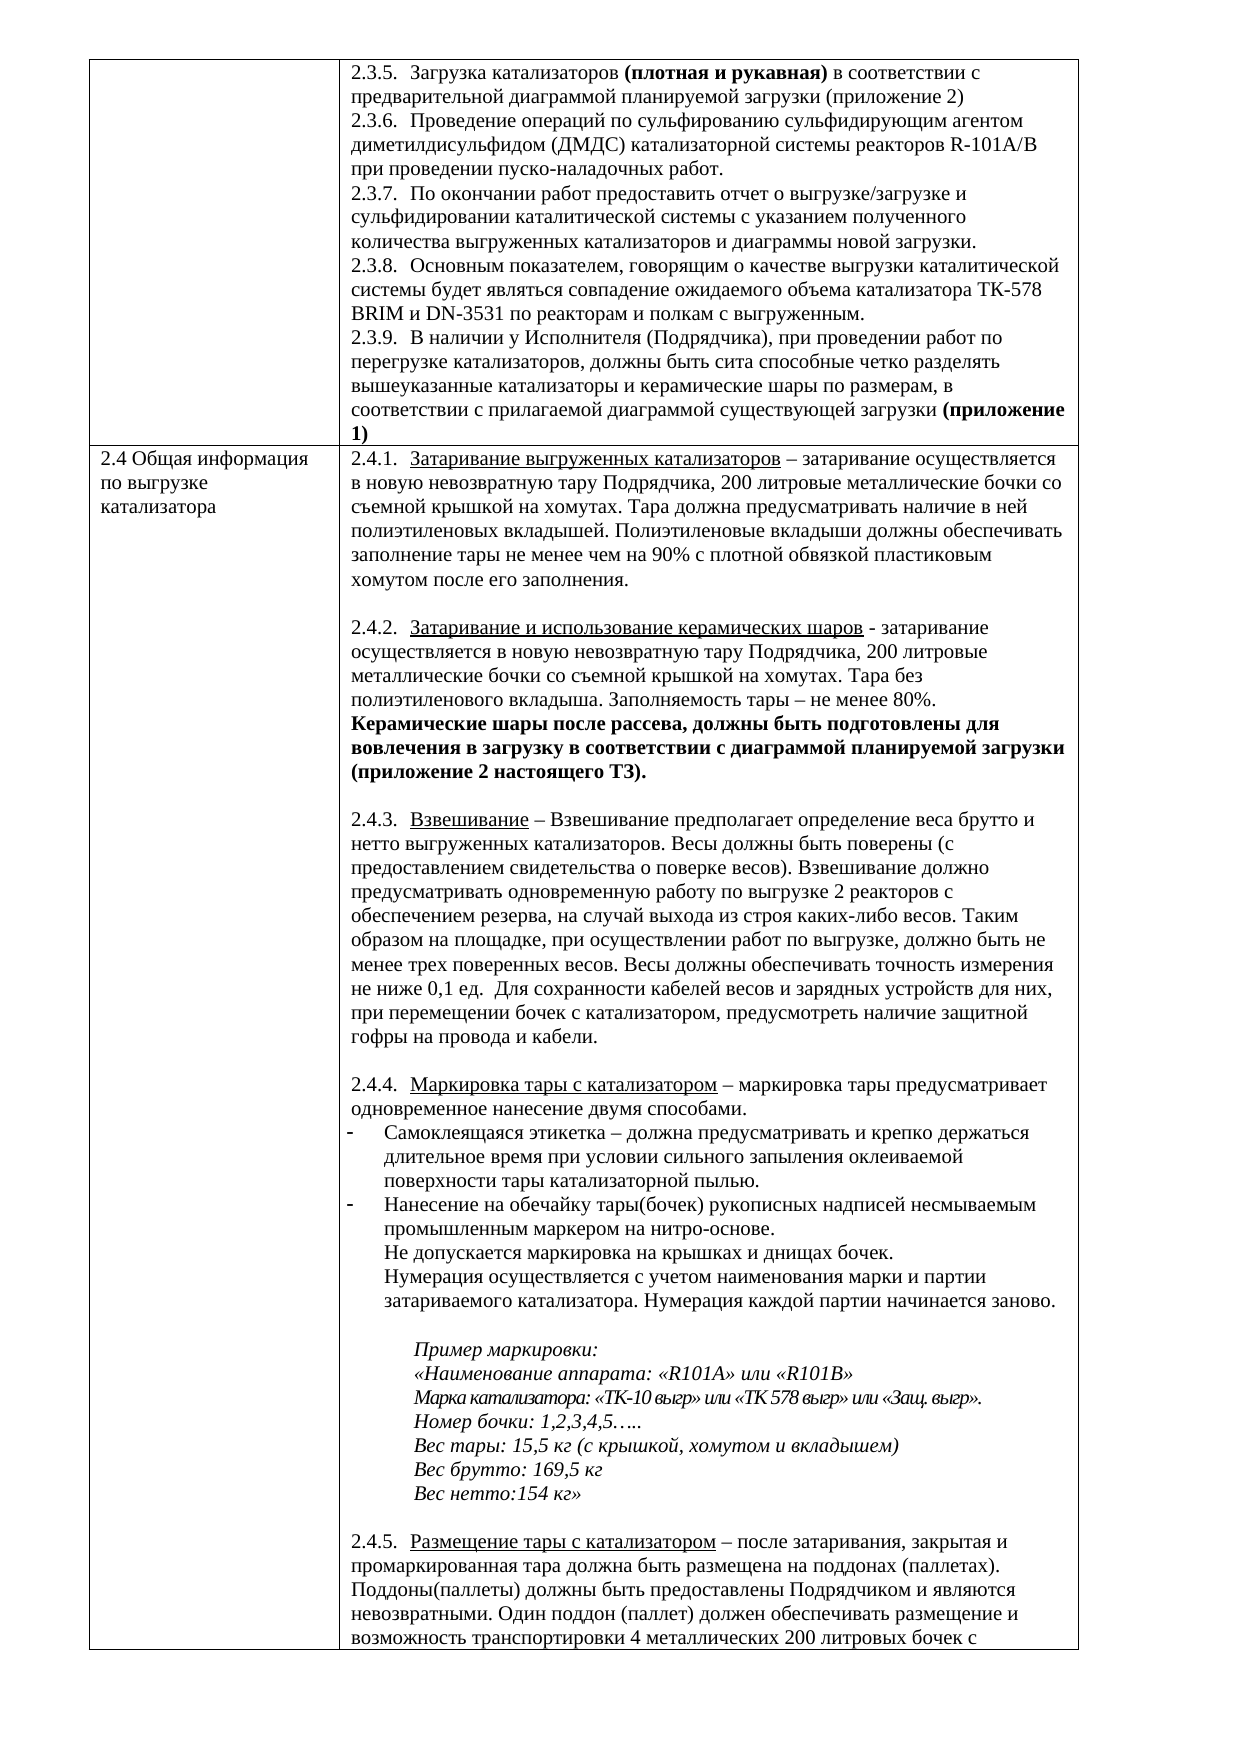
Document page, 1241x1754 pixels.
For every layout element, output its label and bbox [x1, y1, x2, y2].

table_cell [90, 60, 339, 445]
table_cell [340, 60, 1078, 445]
table_cell [90, 446, 339, 1649]
table_cell [340, 446, 1078, 1649]
